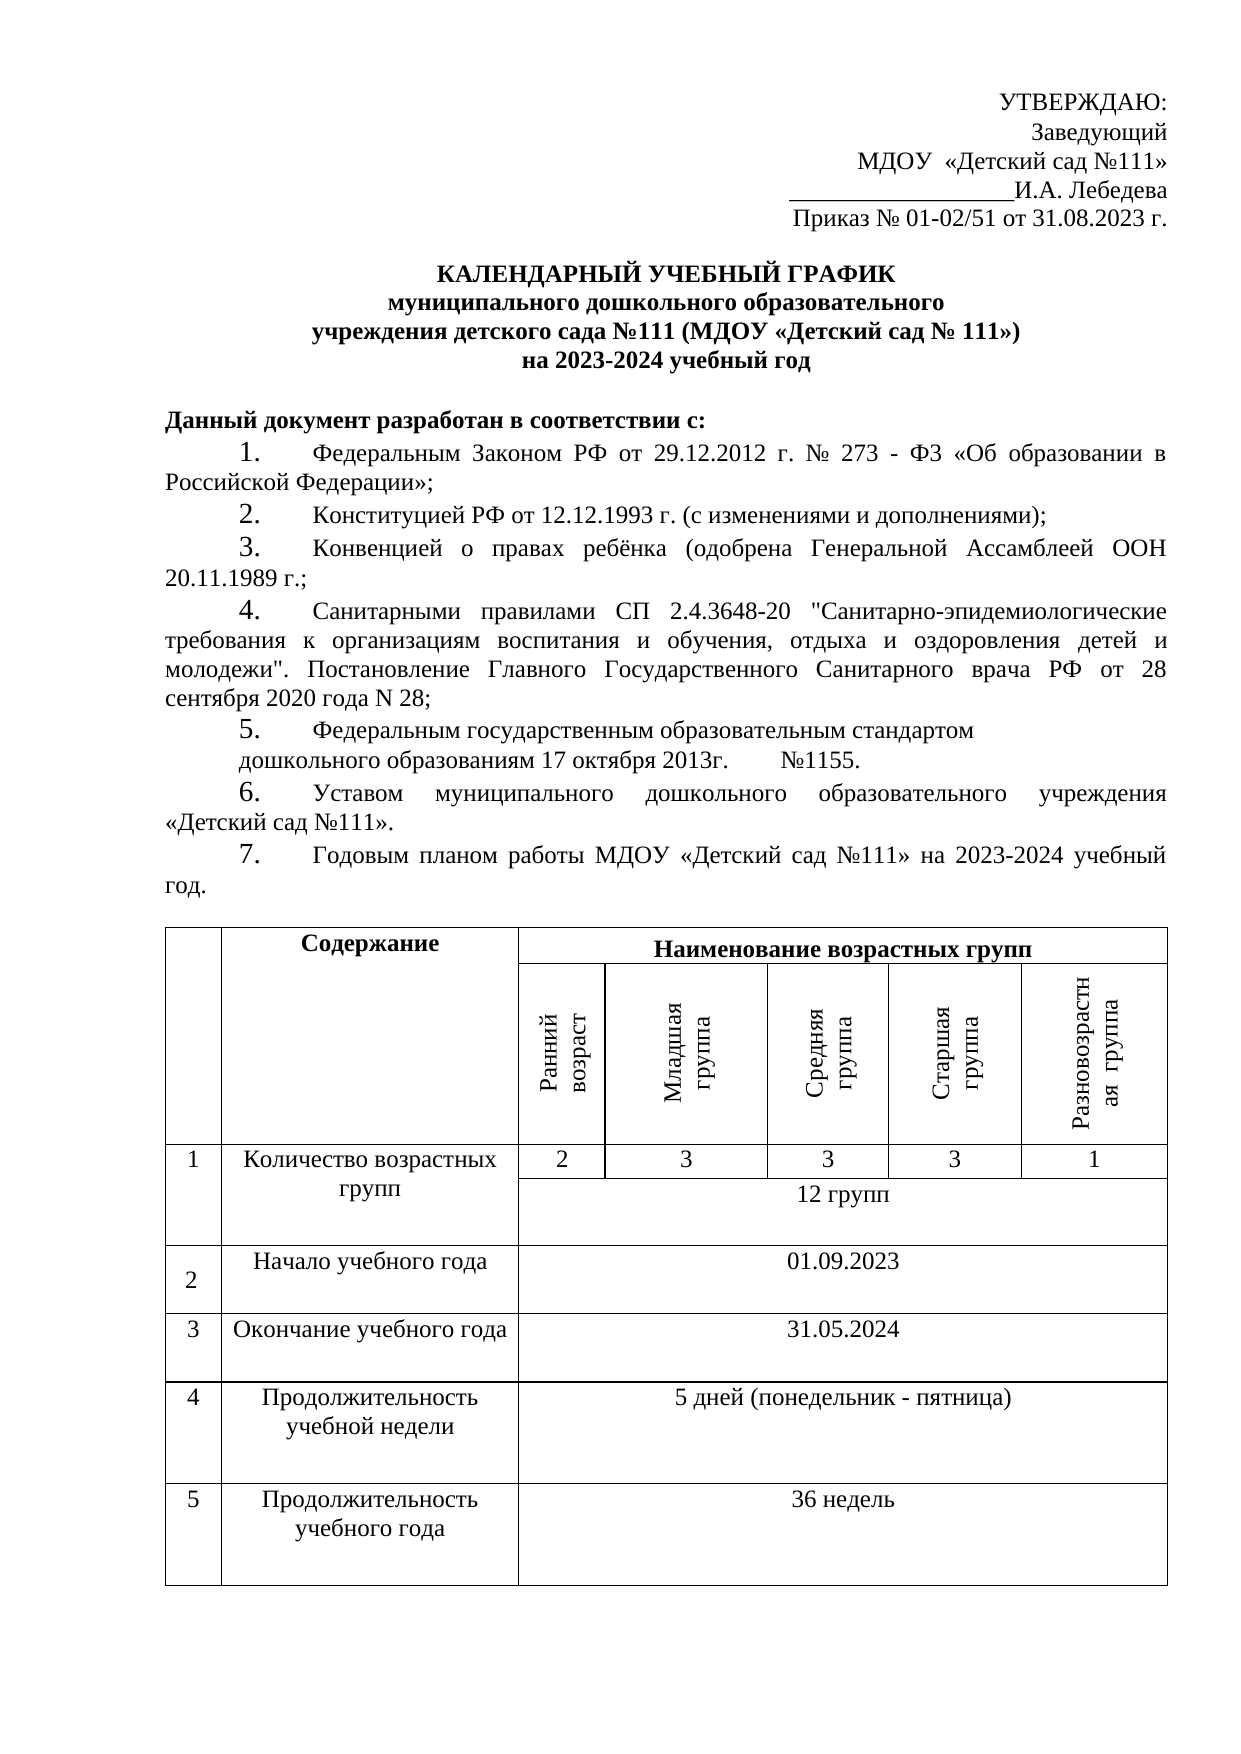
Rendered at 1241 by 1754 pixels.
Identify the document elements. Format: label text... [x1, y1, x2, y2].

table_cell 31.05.2024 [519, 1314, 1167, 1381]
table_cell Средняя группа [768, 964, 888, 1143]
text Заведующий [165, 117, 1167, 146]
table_cell 4 [166, 1383, 221, 1483]
text УТВЕРЖДАЮ: [165, 87, 1167, 115]
table_cell Разновозрастная группа [1022, 964, 1167, 1143]
text __________________И.А. Лебедева [165, 175, 1167, 203]
table_cell 2 [166, 1246, 221, 1313]
list Годовым планом работы МДОУ «Детский сад №111» на 2023-2024 учебный год. [165, 836, 1167, 898]
table_cell Начало учебного года [222, 1246, 518, 1313]
table_cell Количество возрастных групп [222, 1145, 518, 1245]
table_cell Младшая группа [606, 964, 767, 1143]
table_header [166, 928, 221, 1143]
text Приказ № 01-02/51 от 31.08.2023 г. [165, 203, 1167, 232]
table_cell 1 [166, 1145, 221, 1245]
table_cell Окончание учебного года [222, 1314, 518, 1381]
text Данный документ разработан в соответствии с: [165, 405, 1167, 434]
table_cell Продолжительность учебной недели [222, 1383, 518, 1483]
table_cell 3 [768, 1145, 888, 1178]
table_cell 12 групп [519, 1179, 1167, 1245]
table_cell 1 [1022, 1145, 1167, 1178]
table_header Наименование возрастных групп [519, 928, 1167, 963]
list Санитарными правилами СП 2.4.3648-20 "Санитарно-эпидемиологические требования к организациям воспитания и обучения, отдыха и оздоровления детей и молодежи". Постановление Главного Государственного Санитарного врача РФ от 28 сентября 2020 года N 28; [165, 592, 1167, 712]
table_cell Ранний возраст [519, 964, 604, 1143]
list Конвенцией о правах ребёнка (одобрена Генеральной Ассамблеей ООН 20.11.1989 г.; [165, 529, 1167, 592]
table_header Содержание [222, 928, 518, 1143]
table_cell 3 [166, 1314, 221, 1381]
table_cell 5 дней (понедельник - пятница) [519, 1383, 1167, 1483]
table_cell 2 [519, 1145, 604, 1178]
list Федеральным государственным образовательным стандартом [165, 712, 1167, 745]
table_cell 3 [606, 1145, 767, 1178]
table_cell 3 [889, 1145, 1021, 1178]
text КАЛЕНДАРНЫЙ УЧЕБНЫЙ ГРАФИК муниципального дошкольного образовательного учреждения детского сада №111 (МДОУ «Детский сад № 111») на 2023-2024 учебный год [165, 259, 1167, 374]
table_cell 01.09.2023 [519, 1246, 1167, 1313]
table_cell 5 [166, 1484, 221, 1585]
table_cell Продолжительность учебного года [222, 1484, 518, 1585]
table_cell 36 недель [519, 1484, 1167, 1585]
text дошкольного образованиям 17 октября 2013г. №1155. [165, 745, 1167, 774]
text МДОУ «Детский сад №111» [165, 146, 1167, 175]
table_cell Старшая группа [889, 964, 1021, 1143]
list Конституцией РФ от 12.12.1993 г. (с изменениями и дополнениями); [165, 496, 1167, 529]
list Уставом муниципального дошкольного образовательного учреждения «Детский сад №111». [165, 774, 1167, 836]
list Федеральным Законом РФ от 29.12.2012 г. № 273 - Ф3 «Об образовании в Российской Федерации»; [165, 434, 1167, 496]
